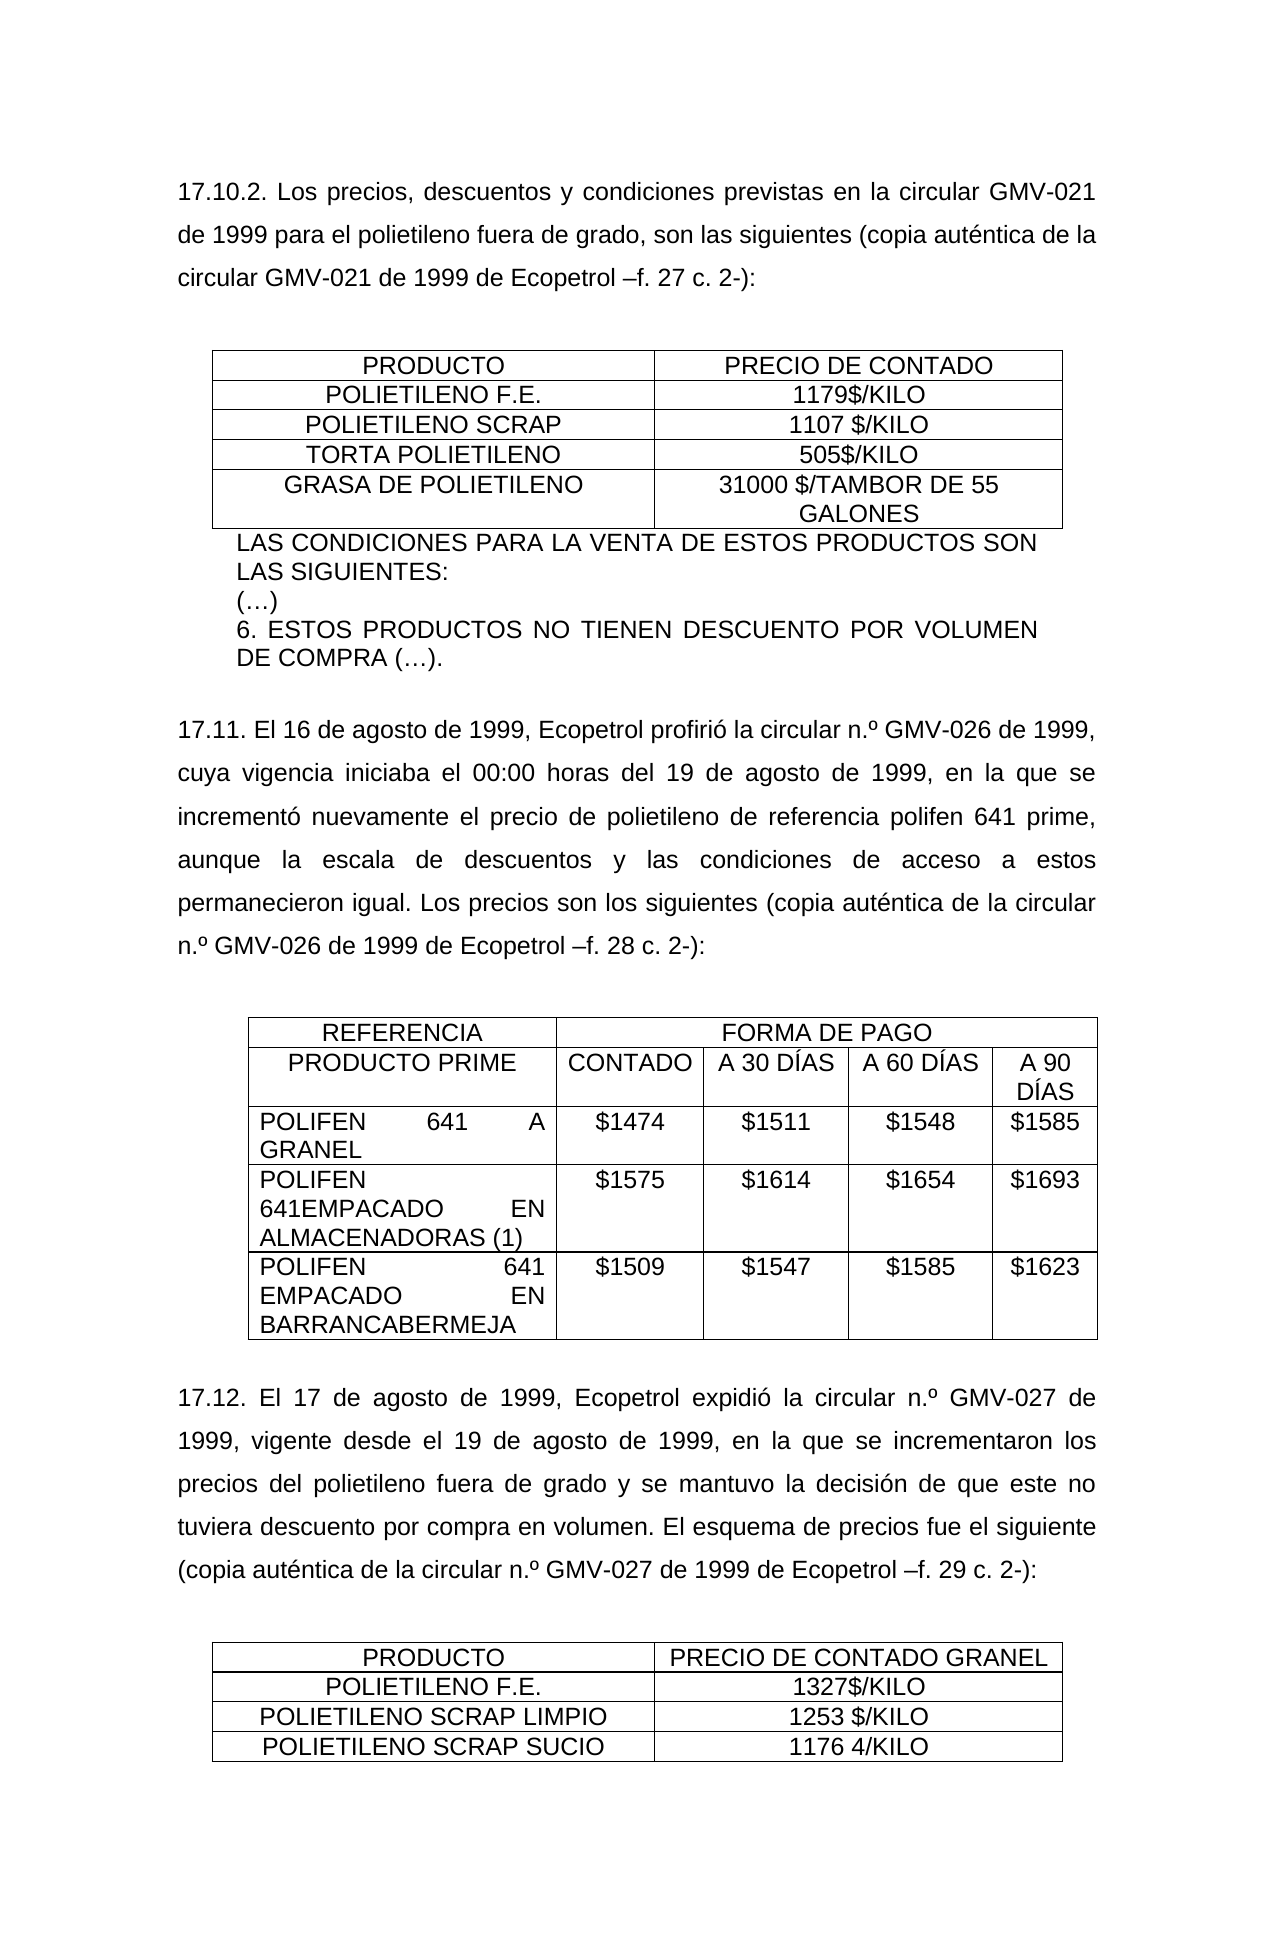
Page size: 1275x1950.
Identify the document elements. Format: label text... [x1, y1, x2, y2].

table_cell TORTA POLIETILENO [213, 440, 654, 469]
table_cell GRASA DE POLIETILENO [213, 470, 654, 527]
text 6. ESTOS PRODUCTOS NO TIENEN DESCUENTO POR VOLUMEN DE COMPRA (…). [236, 615, 1039, 672]
table_cell POLIETILENO SCRAP SUCIO [213, 1732, 654, 1761]
table_cell 505$/KILO [655, 440, 1062, 469]
table_header FORMA DE PAGO [557, 1018, 1097, 1047]
table_cell $1474 [557, 1107, 703, 1164]
table_header PRODUCTO [213, 1643, 654, 1671]
table_cell POLIFEN 641EMPACADO EN ALMACENADORAS (1) [249, 1165, 556, 1251]
table_cell $1585 [993, 1107, 1097, 1164]
table_cell POLIFEN 641 EMPACADO EN BARRANCABERMEJA [249, 1253, 556, 1339]
text 17.12. El 17 de agosto de 1999, Ecopetrol expidió la circular n.º GMV-027 de 1999, vigente desde el 19 de agosto de 1999, en la que se incrementaron los precios del polietileno fuera de grado y se mantuvo la decisión de que este no tuviera descuento por compra en volumen. El esquema de precios fue el siguiente (copia auténtica de la circular n.º GMV-027 de 1999 de Ecopetrol –f. 29 c. 2-): [177, 1383, 1098, 1584]
text (…) [236, 586, 1039, 615]
table_cell $1614 [704, 1165, 848, 1251]
table_cell POLIFEN 641 A GRANEL [249, 1107, 556, 1164]
text 17.10.2. Los precios, descuentos y condiciones previstas en la circular GMV-021 de 1999 para el polietileno fuera de grado, son las siguientes (copia auténtica de la circular GMV-021 de 1999 de Ecopetrol –f. 27 c. 2-): [177, 177, 1098, 292]
table_cell 1327$/KILO [655, 1673, 1062, 1701]
table_cell POLIETILENO SCRAP [213, 410, 654, 439]
table_cell 1253 $/KILO [655, 1702, 1062, 1731]
table_header PRODUCTO [213, 351, 654, 379]
table_cell CONTADO [557, 1048, 703, 1106]
table_cell 31000 $/TAMBOR DE 55 GALONES [655, 470, 1062, 527]
table_cell PRODUCTO PRIME [249, 1048, 556, 1106]
table_cell A 90 DÍAS [993, 1048, 1097, 1106]
table_cell POLIETILENO SCRAP LIMPIO [213, 1702, 654, 1731]
table_cell $1511 [704, 1107, 848, 1164]
table_cell $1575 [557, 1165, 703, 1251]
text LAS CONDICIONES PARA LA VENTA DE ESTOS PRODUCTOS SON LAS SIGUIENTES: [236, 529, 1039, 586]
table_cell $1547 [704, 1253, 848, 1339]
table_cell A 60 DÍAS [849, 1048, 992, 1106]
table_cell POLIETILENO F.E. [213, 1673, 654, 1701]
table_cell $1623 [993, 1253, 1097, 1339]
table_cell $1509 [557, 1253, 703, 1339]
table_cell 1107 $/KILO [655, 410, 1062, 439]
table_cell $1654 [849, 1165, 992, 1251]
table_cell 1176 4/KILO [655, 1732, 1062, 1761]
table_cell 1179$/KILO [655, 381, 1062, 409]
table_cell $1548 [849, 1107, 992, 1164]
table_header REFERENCIA [249, 1018, 556, 1047]
table_header PRECIO DE CONTADO GRANEL [655, 1643, 1062, 1671]
text 17.11. El 16 de agosto de 1999, Ecopetrol profirió la circular n.º GMV-026 de 1999, cuya vigencia iniciaba el 00:00 horas del 19 de agosto de 1999, en la que se incrementó nuevamente el precio de polietileno de referencia polifen 641 prime, aunque la escala de descuentos y las condiciones de acceso a estos permanecieron igual. Los precios son los siguientes (copia auténtica de la circular n.º GMV-026 de 1999 de Ecopetrol –f. 28 c. 2-): [177, 715, 1098, 960]
table_cell $1585 [849, 1253, 992, 1339]
table_cell A 30 DÍAS [704, 1048, 848, 1106]
table_header PRECIO DE CONTADO [655, 351, 1062, 379]
table_cell $1693 [993, 1165, 1097, 1251]
table_cell POLIETILENO F.E. [213, 381, 654, 409]
